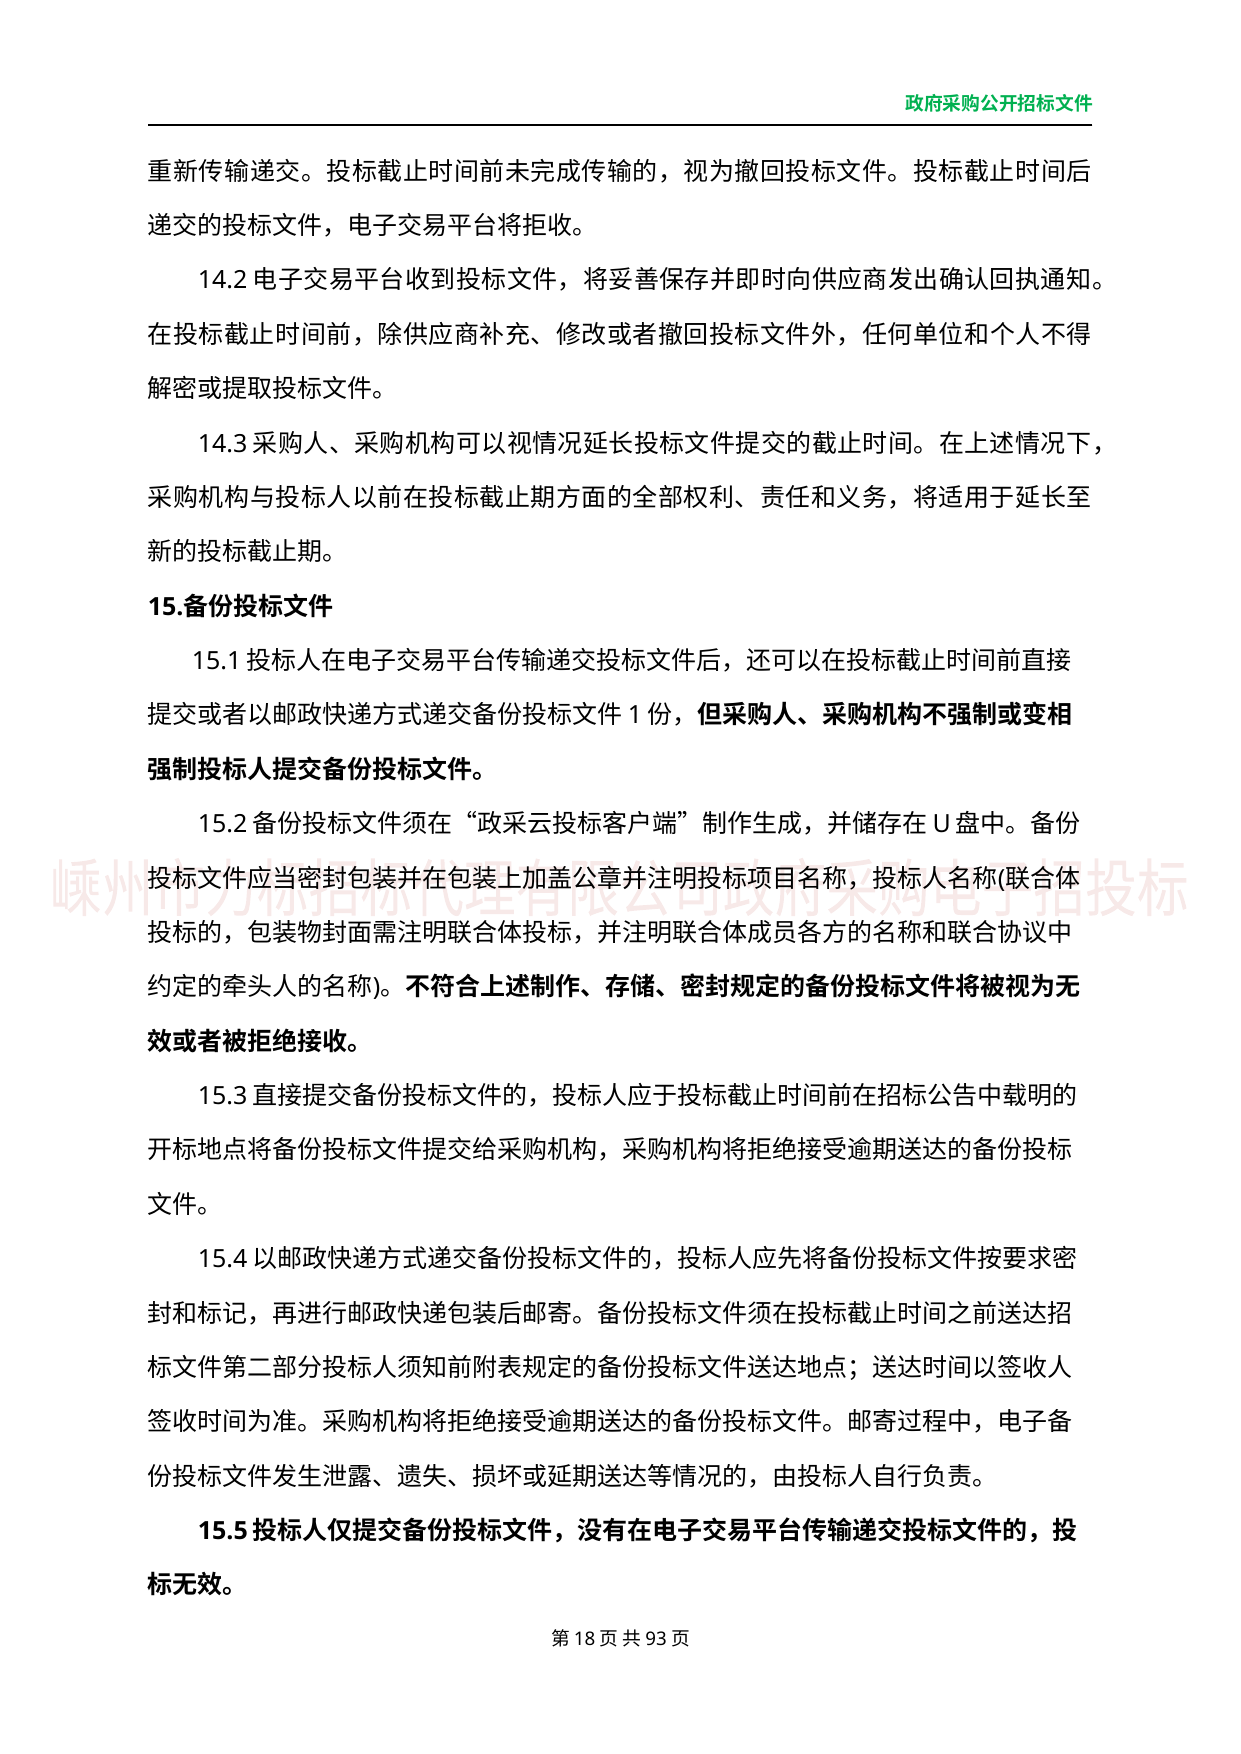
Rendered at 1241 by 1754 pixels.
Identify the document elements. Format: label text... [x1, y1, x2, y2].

text 15.3直接提交备份投标文件的，投标人应于投标截止时间前在招标公告中载明的开标地点将备份投标文件提交给采购机构，采购机构将拒绝接受逾期送达的备份投标文件。 [148, 1076, 1092, 1221]
text 15.1投标人在电子交易平台传输递交投标文件后，还可以在投标截止时间前直接提交或者以邮政快递方式递交备份投标文件1份，但采购人、采购机构不强制或变相强制投标人提交备份投标文件。 [148, 641, 1092, 786]
text 14.2电子交易平台收到投标文件，将妥善保存并即时向供应商发出确认回执通知。在投标截止时间前，除供应商补充、修改或者撤回投标文件外，任何单位和个人不得解密或提取投标文件。 [148, 260, 1092, 405]
text 15.4以邮政快递方式递交备份投标文件的，投标人应先将备份投标文件按要求密封和标记，再进行邮政快递包装后邮寄。备份投标文件须在投标截止时间之前送达招标文件第二部分投标人须知前附表规定的备份投标文件送达地点；送达时间以签收人签收时间为准。采购机构将拒绝接受逾期送达的备份投标文件。邮寄过程中，电子备份投标文件发生泄露、遗失、损坏或延期送达等情况的，由投标人自行负责。 [148, 1239, 1092, 1492]
text 15.5投标人仅提交备份投标文件，没有在电子交易平台传输递交投标文件的，投标无效。 [148, 1511, 1092, 1601]
text 15.2备份投标文件须在“政采云投标客户端”制作生成，并储存在U盘中。备份投标文件应当密封包装并在包装上加盖公章并注明投标项目名称，投标人名称(联合体投标的，包装物封面需注明联合体投标，并注明联合体成员各方的名称和联合协议中约定的牵头人的名称)。不符合上述制作、存储、密封规定的备份投标文件将被视为无效或者被拒绝接收。 [148, 804, 1092, 1057]
text 15.备份投标文件 [148, 586, 1092, 622]
text 14.3采购人、采购机构可以视情况延长投标文件提交的截止时间。在上述情况下，采购机构与投标人以前在投标截止期方面的全部权利、责任和义务，将适用于延长至新的投标截止期。 [148, 423, 1092, 568]
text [148, 151, 1092, 242]
